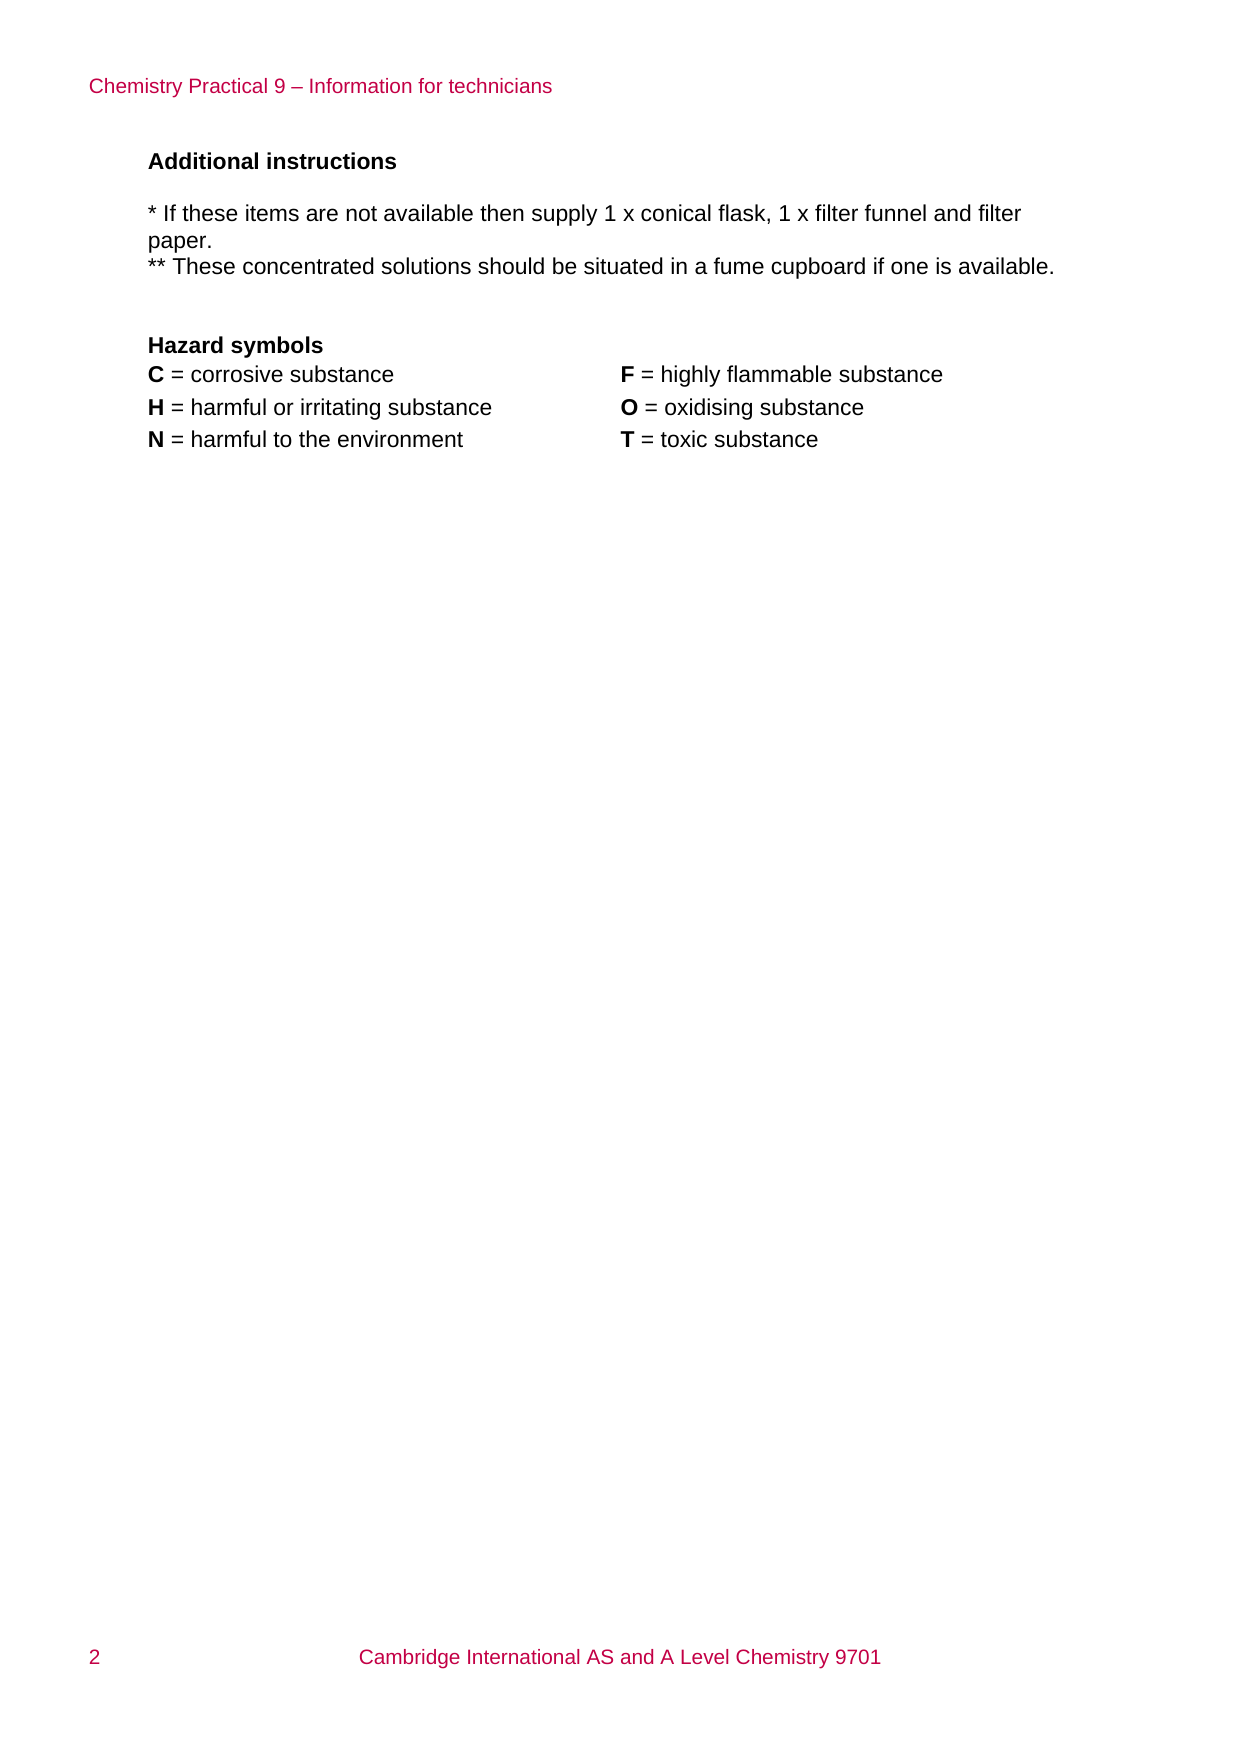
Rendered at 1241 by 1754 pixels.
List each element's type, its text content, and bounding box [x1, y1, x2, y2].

table_cell T = toxic substance [609, 423, 1092, 455]
text * If these items are not available then supply 1 x conical flask, 1 x filter funnel and filter paper. [148, 200, 1092, 253]
table_cell H = harmful or irritating substance [136, 391, 609, 423]
text Additional instructions [148, 148, 1092, 174]
table_cell N = harmful to the environment [136, 423, 609, 455]
table_header F = highly flammable substance [609, 359, 1092, 391]
text ** These concentrated solutions should be situated in a fume cupboard if one is available. [148, 253, 1092, 279]
table_cell O = oxidising substance [609, 391, 1092, 423]
table_header C = corrosive substance [136, 359, 609, 391]
text Hazard symbols [148, 332, 1092, 358]
